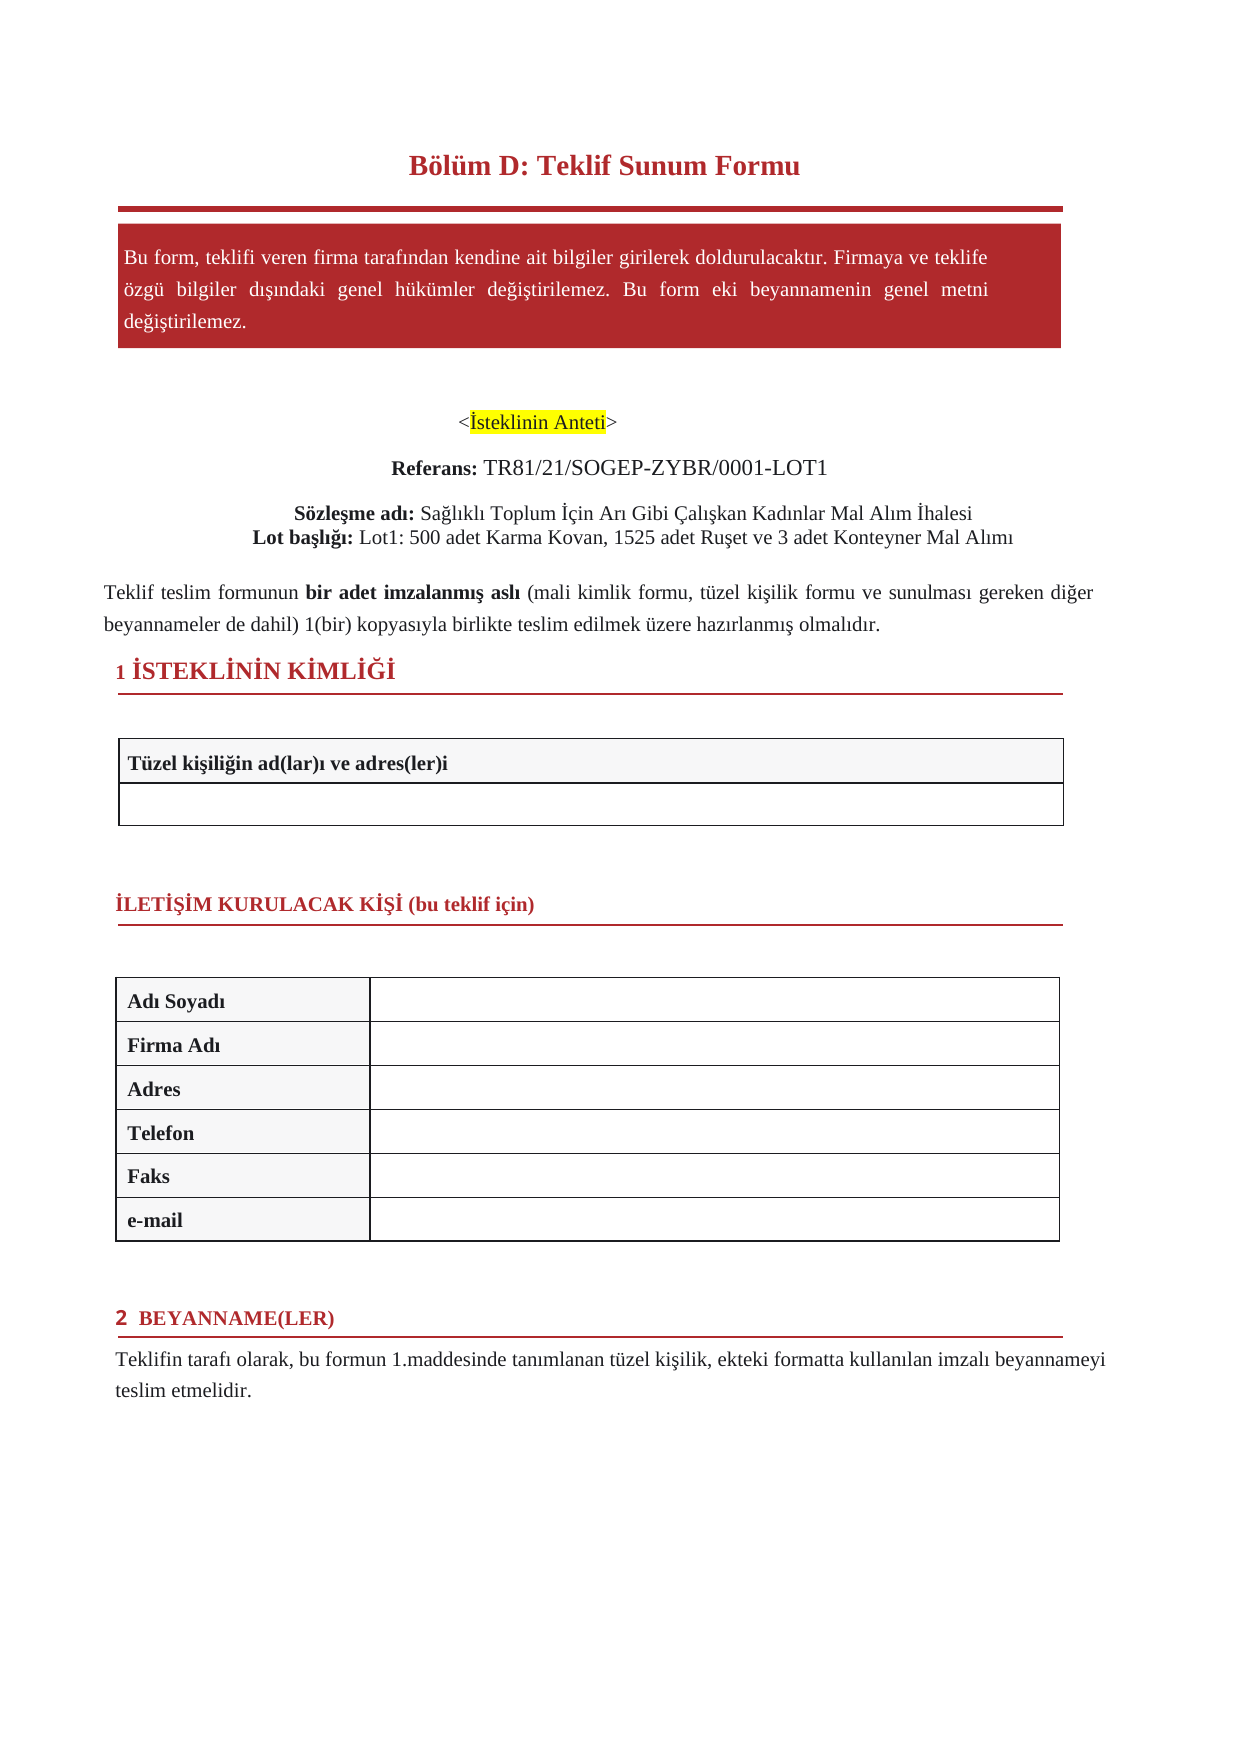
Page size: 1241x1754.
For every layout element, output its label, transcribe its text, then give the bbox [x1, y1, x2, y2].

table_cell e-mail [117, 1198, 369, 1240]
text Tüzel kişiliğin ad(lar)ı ve adres(ler)i [127, 751, 1080, 775]
table_cell Firma Adı [117, 1022, 369, 1064]
table_cell [371, 1022, 1059, 1064]
table_cell [371, 1066, 1059, 1108]
table_cell [371, 1154, 1059, 1196]
table_header Adı Soyadı [117, 978, 369, 1021]
list BEYANNAME(LER) [115, 1303, 1093, 1332]
table_cell [371, 1110, 1059, 1152]
table_cell [371, 1198, 1059, 1240]
text İLETİŞİM KURULACAK KİŞİ (bu teklif için) [115, 891, 1093, 916]
text 1 İSTEKLİNİN KİMLİĞİ [115, 656, 1093, 685]
text Teklifin tarafı olarak, bu formun 1.maddesinde tanımlanan tüzel kişilik, ekteki formatta kullanılan imzalı beyannameyi teslim etmelidir. [115, 1346, 1122, 1402]
text Referans: TR81/21/SOGEP-ZYBR/0001-LOT1 [247, 454, 972, 481]
text Teklif teslim formunun bir adet imzalanmış aslı (mali kimlik formu, tüzel kişilik formu ve sunulması gereken diğer beyannameler de dahil) 1(bir) kopyasıyla birlikte teslim edilmek üzere hazırlanmış olmalıdır. [103, 580, 1093, 636]
text Sözleşme adı: Sağlıklı Toplum İçin Arı Gibi Çalışkan Kadınlar Mal Alım İhalesi [247, 501, 1019, 525]
table_cell Faks [117, 1154, 369, 1196]
text Bu form, teklifi veren firma tarafından kendine ait bilgiler girilerek doldurulacaktır. Firmaya ve teklife özgü bilgiler dışındaki genel hükümler değiştirilemez. Bu form eki beyannamenin genel metni değiştirilemez. [123, 244, 989, 333]
text Lot başlığı: Lot1: 500 adet Karma Kovan, 1525 adet Ruşet ve 3 adet Konteyner Mal Alımı [247, 525, 1019, 549]
table_cell Adres [117, 1066, 369, 1108]
text Bölüm D: Teklif Sunum Formu [115, 148, 1094, 181]
table_header [371, 978, 1059, 1021]
table_cell Telefon [117, 1110, 369, 1152]
text <İsteklinin Anteti> [429, 409, 646, 434]
